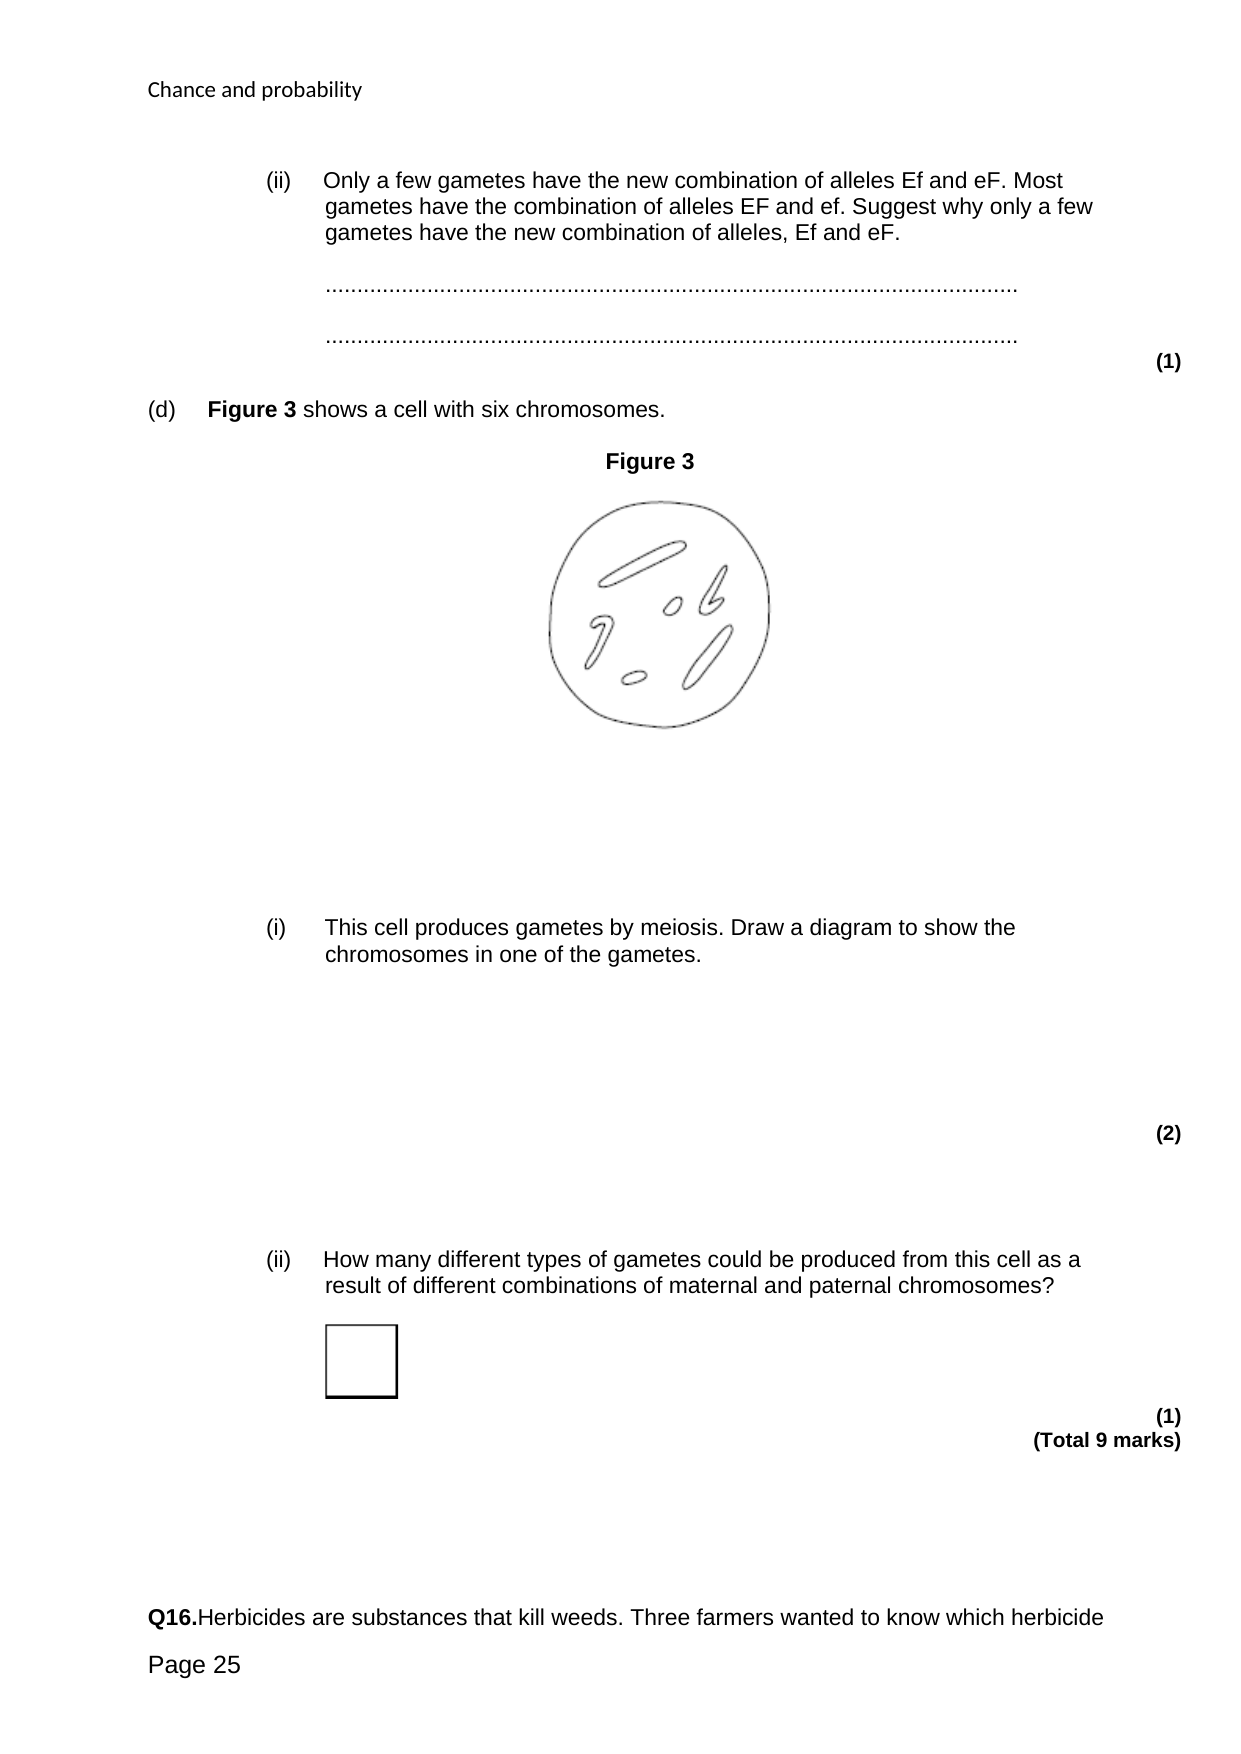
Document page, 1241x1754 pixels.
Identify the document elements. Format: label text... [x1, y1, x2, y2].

text (2) [148, 1121, 1181, 1145]
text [148, 1604, 1122, 1631]
text (i) This cell produces gametes by meiosis. Draw a diagram to show the chromosomes in one of the gametes. [266, 914, 1122, 967]
text (d) Figure 3 shows a cell with six chromosomes. [148, 372, 1181, 423]
text ............................................................................................................. [325, 322, 1122, 348]
text (ii) How many different types of gametes could be produced from this cell as a result of different combinations of maternal and paternal chromosomes? [266, 1246, 1122, 1299]
text (1) [148, 348, 1181, 372]
picture [546, 499, 773, 731]
picture [324, 1323, 399, 1399]
text (Total 9 marks) [148, 1427, 1181, 1451]
text (ii) Only a few gametes have the new combination of alleles Ef and eF. Most gametes have the combination of alleles EF and ef. Suggest why only a few gametes have the new combination of alleles, Ef and eF. [266, 167, 1122, 246]
text Figure 3 [384, 448, 1122, 474]
text ............................................................................................................. [325, 271, 1122, 297]
text (1) [148, 1403, 1181, 1427]
